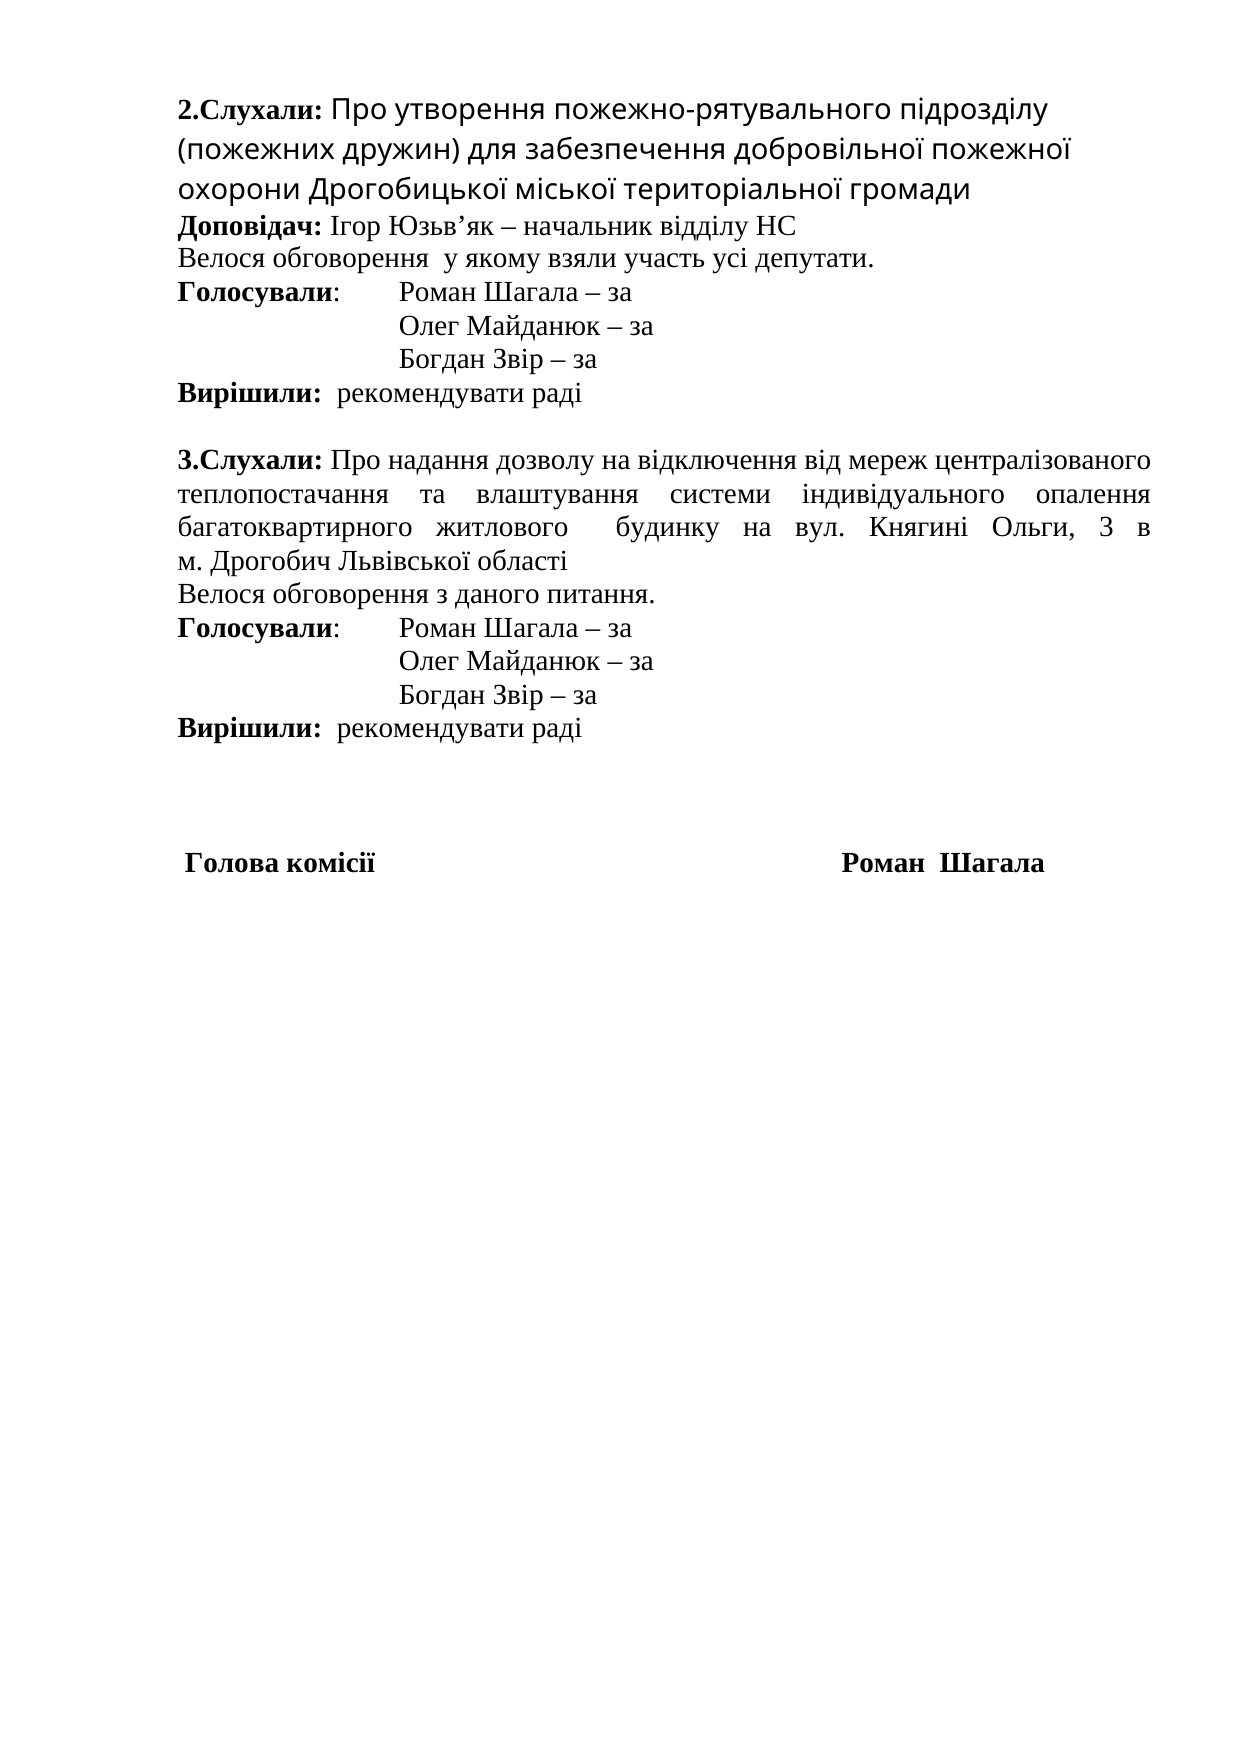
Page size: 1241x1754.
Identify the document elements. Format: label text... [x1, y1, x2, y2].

text Вирішили: рекомендувати раді [177, 375, 1152, 409]
text Вирішили: рекомендувати раді [177, 711, 1152, 744]
text Богдан Звір – за [325, 677, 1152, 711]
text Олег Майданюк – за [325, 643, 1152, 677]
text Велося обговорення з даного питання. [177, 576, 1152, 610]
text Голосували: Роман Шагала – за [177, 274, 1152, 308]
text Голосували: Роман Шагала – за [177, 610, 1152, 643]
text Доповідач: Ігор Юзьв’як – начальник відділу НС [177, 208, 1152, 241]
text 2.Слухали: Про утворення пожежно-рятувального підрозділу (пожежних дружин) для забезпечення добровільної пожежної охорони Дрогобицької міської територіальної громади [177, 89, 1152, 208]
text Богдан Звір – за [325, 342, 1152, 375]
text Велося обговорення у якому взяли участь усі депутати. [177, 241, 1152, 274]
text Голова комісії Роман Шагала [177, 845, 1152, 878]
text Олег Майданюк – за [325, 308, 1152, 342]
text 3.Слухали: Про надання дозволу на відключення від мереж централізованого теплопостачання та влаштування системи індивідуального опалення багатоквартирного житлового будинку на вул. Княгині Ольги, 3 в м. Дрогобич Львівської області [177, 442, 1152, 576]
